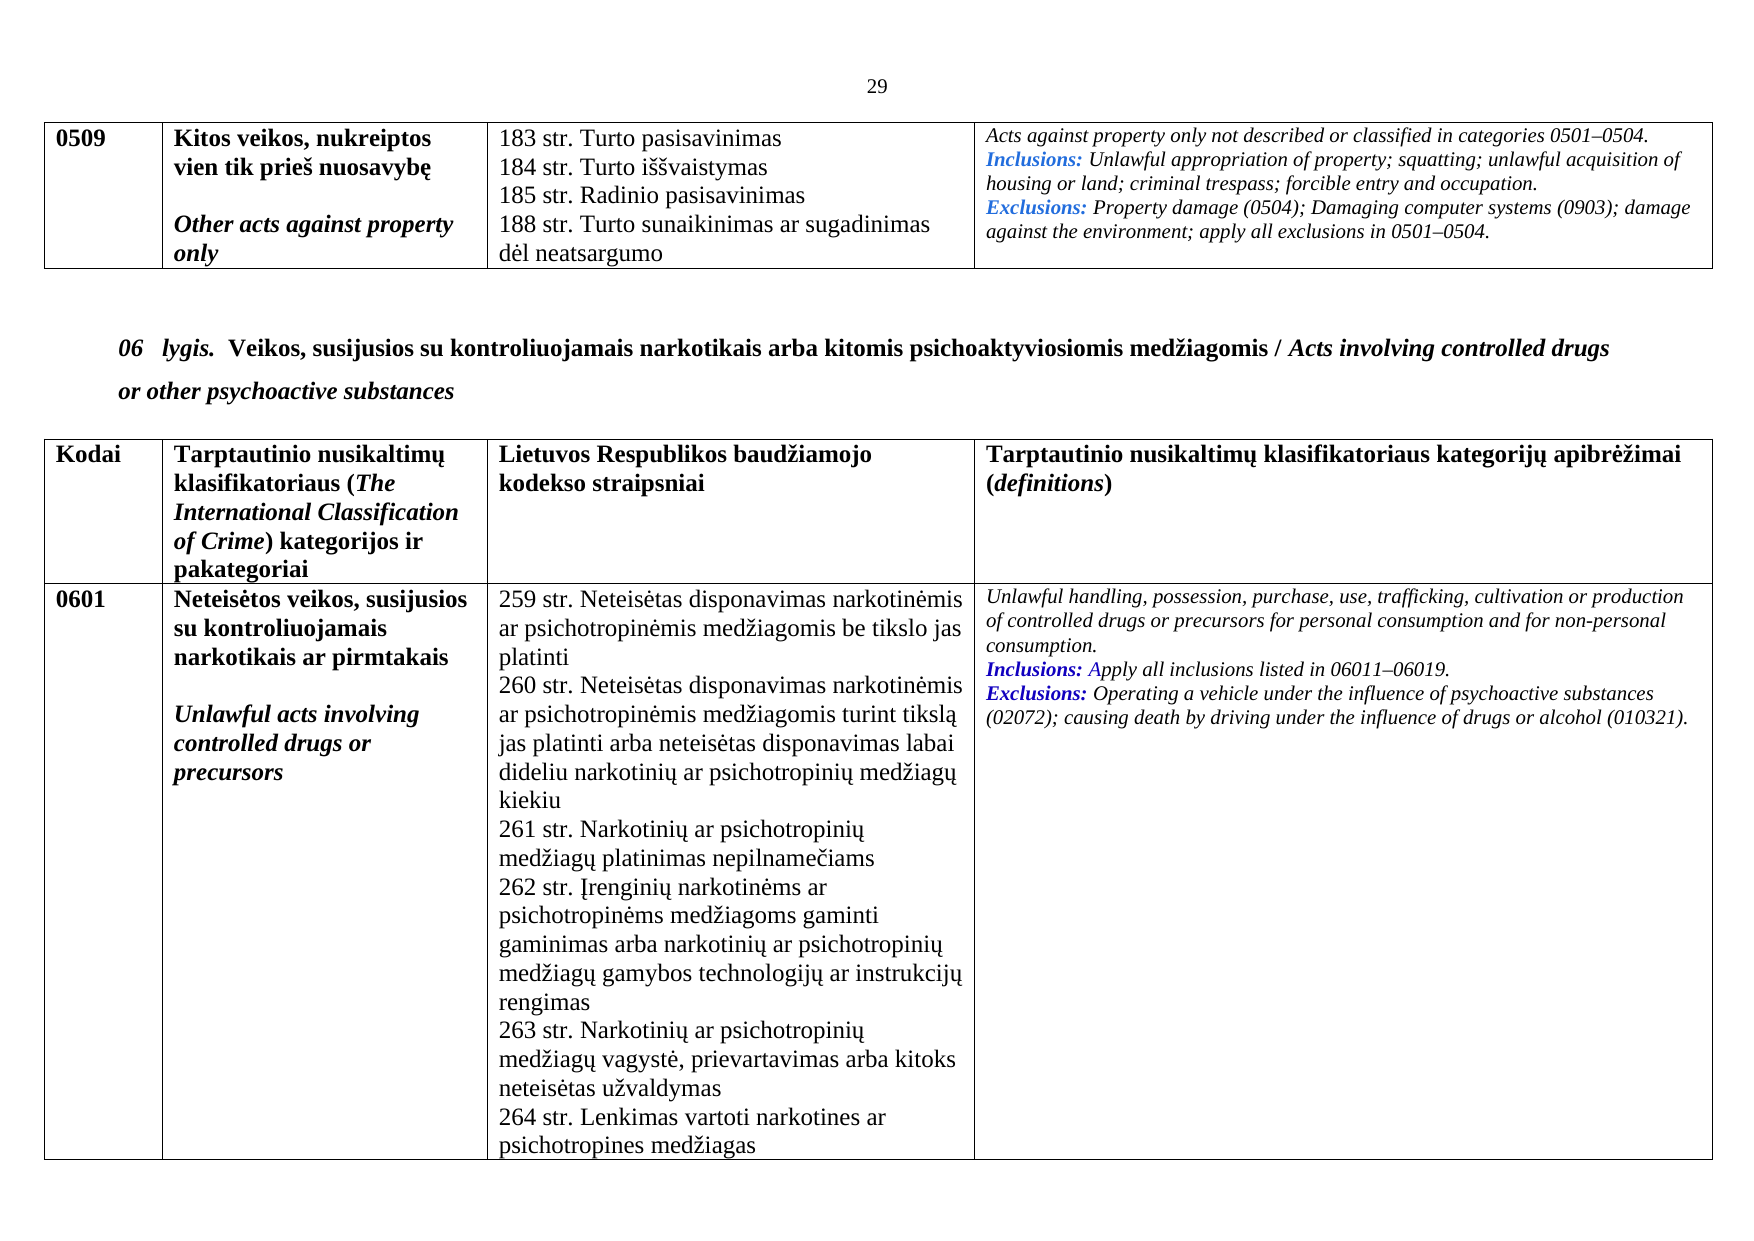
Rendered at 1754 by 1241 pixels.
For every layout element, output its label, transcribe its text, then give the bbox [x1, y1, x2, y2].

table_cell 0601 [45, 584, 162, 1159]
table_header Tarptautinio nusikaltimų klasifikatoriaus (The International Classification of Crime) kategorijos ir pakategoriai [163, 440, 487, 583]
table_cell Acts against property only not described or classified in categories 0501–0504. Inclusions: Unlawful appropriation of property; squatting; unlawful acquisition of housing or land; criminal trespass; forcible entry and occupation. Exclusions: Property damage (0504); Damaging computer systems (0903); damage against the environment; apply all exclusions in 0501–0504. [975, 123, 1712, 267]
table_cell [975, 584, 1712, 1159]
table_cell 0509 [45, 123, 162, 267]
table_cell 183 str. Turto pasisavinimas 184 str. Turto iššvaistymas 185 str. Radinio pasisavinimas 188 str. Turto sunaikinimas ar sugadinimas dėl neatsargumo [488, 123, 974, 267]
table_cell Kitos veikos, nukreiptos vien tik prieš nuosavybę Other acts against property only [163, 123, 487, 267]
table_header Kodai [45, 440, 162, 583]
table_header Lietuvos Respublikos baudžiamojo kodekso straipsniai [488, 440, 974, 583]
text 06 lygis. Veikos, susijusios su kontroliuojamais narkotikais arba kitomis psichoaktyviosiomis medžiagomis / Acts involving controlled drugs or other psychoactive substances [118, 333, 1636, 405]
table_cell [163, 584, 487, 1159]
table_header Tarptautinio nusikaltimų klasifikatoriaus kategorijų apibrėžimai (definitions) [975, 440, 1712, 583]
